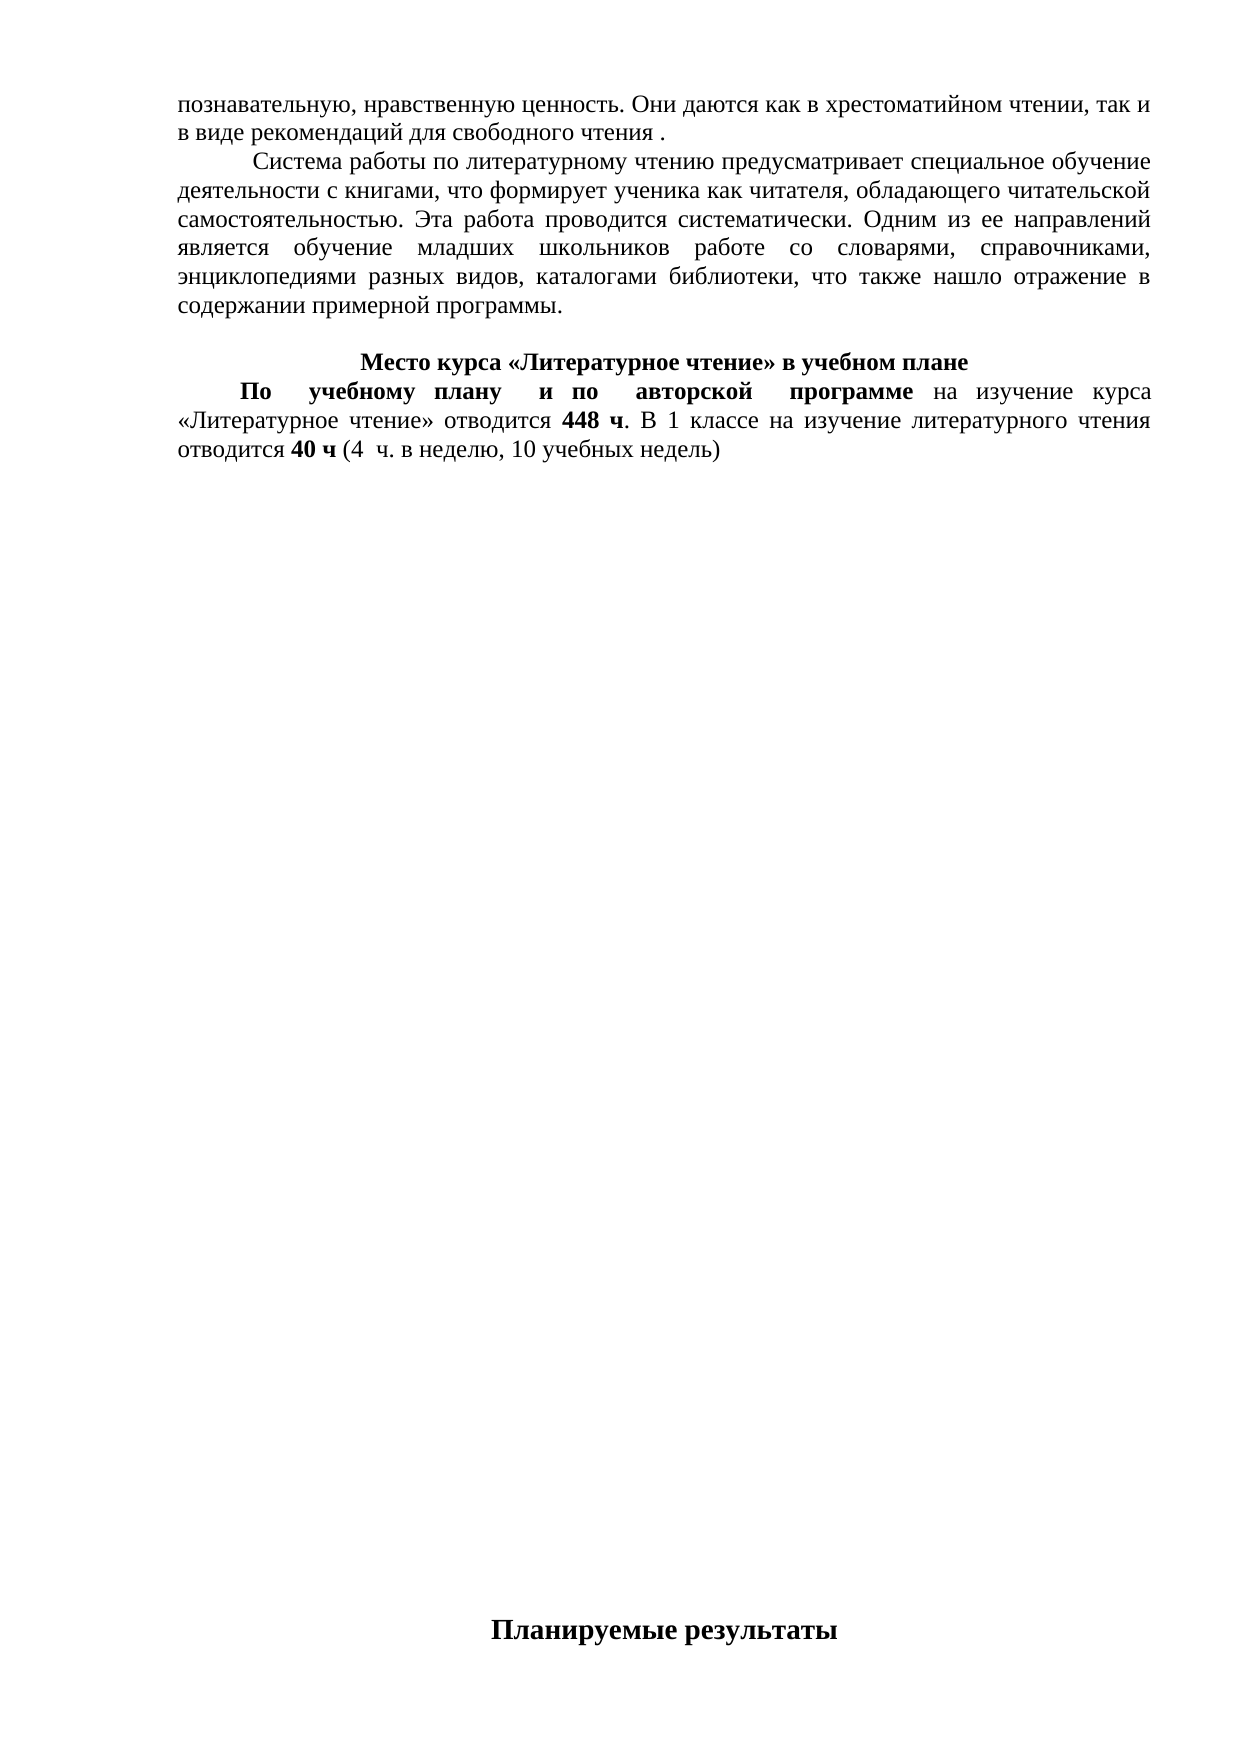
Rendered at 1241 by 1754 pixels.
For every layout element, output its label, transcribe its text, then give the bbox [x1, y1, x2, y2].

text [177, 89, 1152, 146]
text По учебному плану и по авторской программе на изучение курса «Литературное чтение» отводится 448 ч. В 1 классе на изучение литературного чтения отводится 40 ч (4 ч. в неделю, 10 учебных недель) [177, 376, 1152, 462]
text Планируемые результаты [177, 1612, 1152, 1646]
text Место курса «Литературное чтение» в учебном плане [177, 347, 1152, 376]
text Система работы по литературному чтению предусматривает специальное обучение деятельности с книгами, что формирует ученика как читателя, обладающего читательской самостоятельностью. Эта работа проводится систематически. Одним из ее направлений является обучение младших школьников работе со словарями, справочниками, энциклопедиями разных видов, каталогами библиотеки, что также нашло отражение в содержании примерной программы. [177, 146, 1152, 319]
